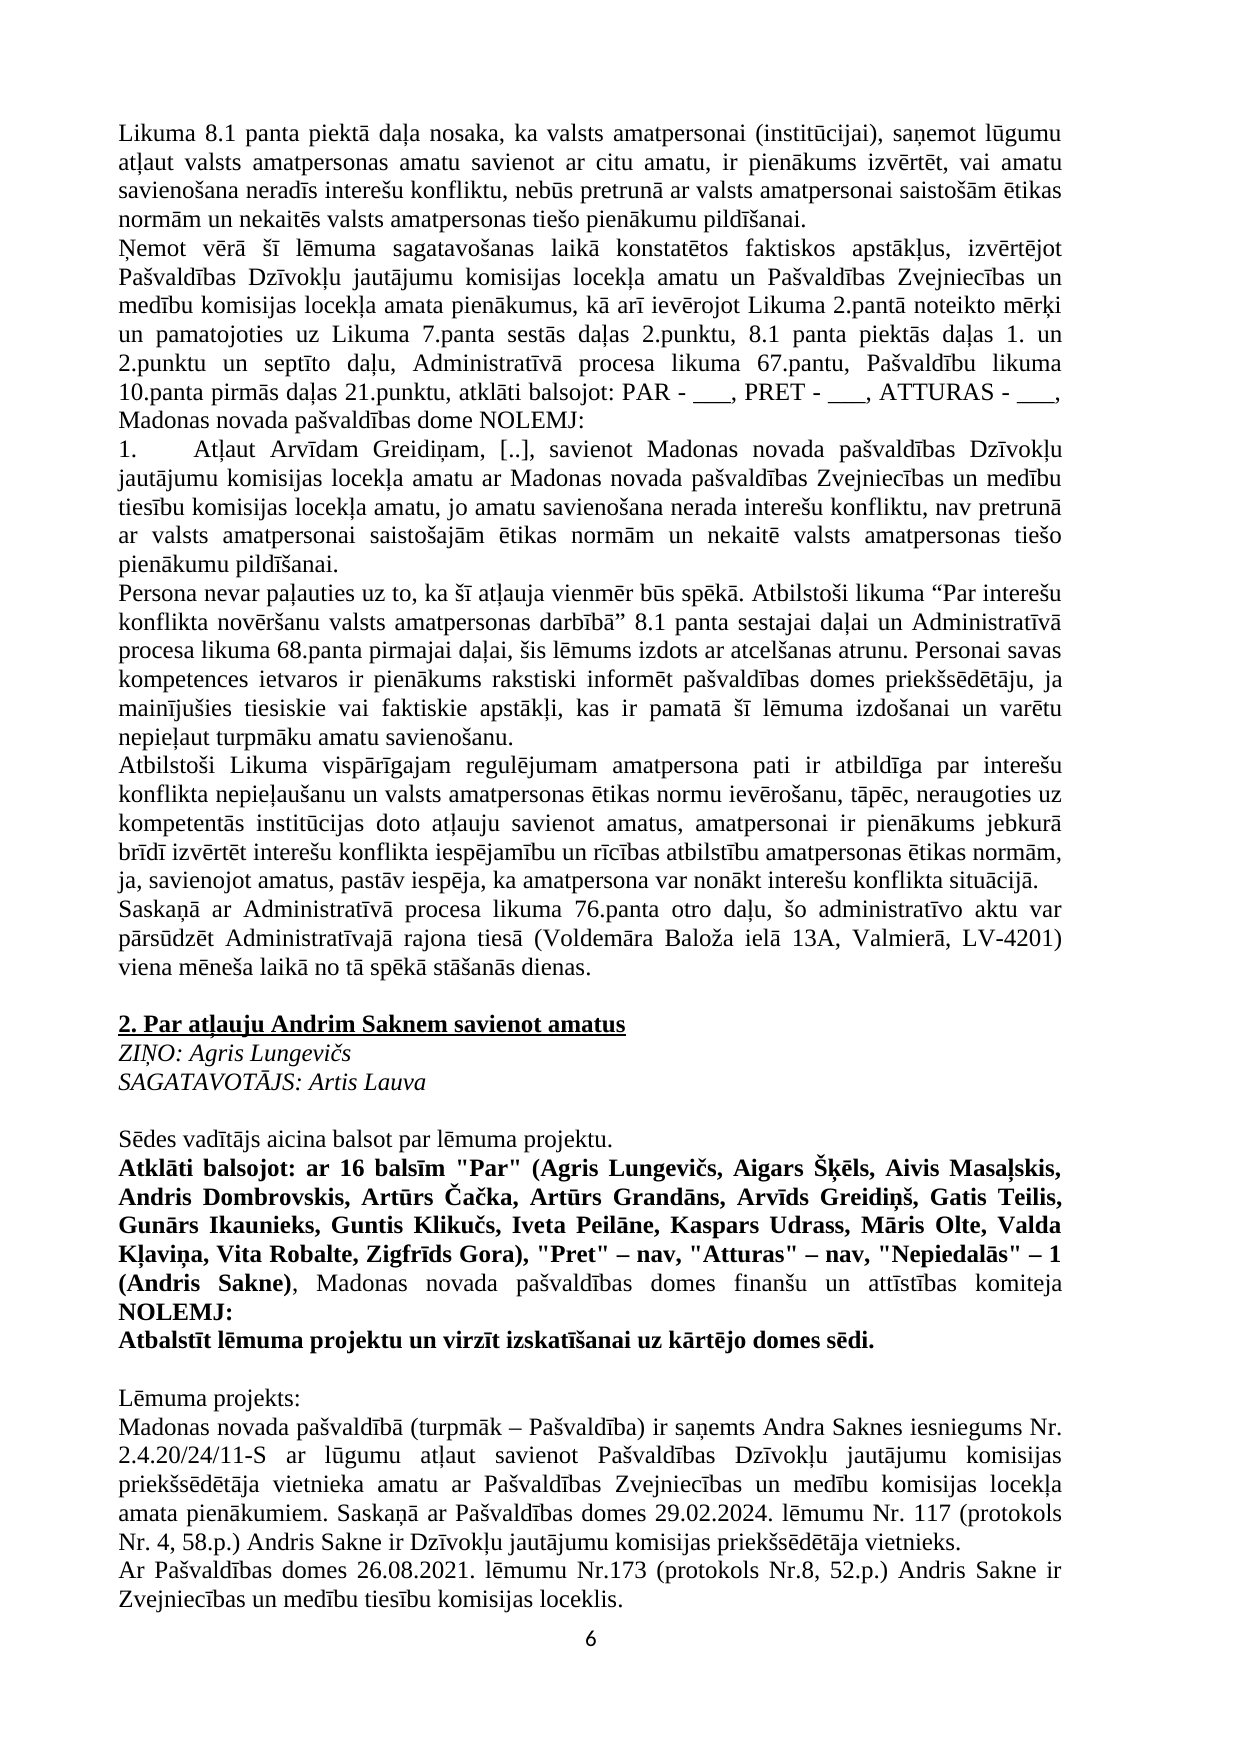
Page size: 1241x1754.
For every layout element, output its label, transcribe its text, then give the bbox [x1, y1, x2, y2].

text Ņemot vērā šī lēmuma sagatavošanas laikā konstatētos faktiskos apstākļus, izvērtējot Pašvaldības Dzīvokļu jautājumu komisijas locekļa amatu un Pašvaldības Zvejniecības un medību komisijas locekļa amata pienākumus, kā arī ievērojot Likuma 2.pantā noteikto mērķi un pamatojoties uz Likuma 7.panta sestās daļas 2.punktu, 8.1 panta piektās daļas 1. un 2.punktu un septīto daļu, Administratīvā procesa likuma 67.pantu, Pašvaldību likuma 10.panta pirmās daļas 21.punktu, atklāti balsojot: PAR - ___, PRET - ___, ATTURAS - ___, Madonas novada pašvaldības dome NOLEMJ: [118, 233, 1063, 434]
text Madonas novada pašvaldībā (turpmāk – Pašvaldība) ir saņemts Andra Saknes iesniegums Nr. 2.4.20/24/11-S ar lūgumu atļaut savienot Pašvaldības Dzīvokļu jautājumu komisijas priekšsēdētāja vietnieka amatu ar Pašvaldības Zvejniecības un medību komisijas locekļa amata pienākumiem. Saskaņā ar Pašvaldības domes 29.02.2024. lēmumu Nr. 117 (protokols Nr. 4, 58.p.) Andris Sakne ir Dzīvokļu jautājumu komisijas priekšsēdētāja vietnieks. [118, 1412, 1063, 1556]
text Persona nevar paļauties uz to, ka šī atļauja vienmēr būs spēkā. Atbilstoši likuma “Par interešu konflikta novēršanu valsts amatpersonas darbībā” 8.1 panta sestajai daļai un Administratīvā procesa likuma 68.panta pirmajai daļai, šis lēmums izdots ar atcelšanas atrunu. Personai savas kompetences ietvaros ir pienākums rakstiski informēt pašvaldības domes priekšsēdētāju, ja mainījušies tiesiskie vai faktiskie apstākļi, kas ir pamatā šī lēmuma izdošanai un varētu nepieļaut turpmāku amatu savienošanu. [118, 578, 1063, 751]
text Atklāti balsojot: ar 16 balsīm "Par" (Agris Lungevičs, Aigars Šķēls, Aivis Masaļskis, Andris Dombrovskis, Artūrs Čačka, Artūrs Grandāns, Arvīds Greidiņš, Gatis Teilis, Gunārs Ikaunieks, Guntis Klikučs, Iveta Peilāne, Kaspars Udrass, Māris Olte, Valda Kļaviņa, Vita Robalte, Zigfrīds Gora), "Pret" – nav, "Atturas" – nav, "Nepiedalās" – 1 (Andris Sakne), Madonas novada pašvaldības domes finanšu un attīstības komiteja NOLEMJ: [118, 1153, 1063, 1326]
text 1. Atļaut Arvīdam Greidiņam, [..], savienot Madonas novada pašvaldības Dzīvokļu jautājumu komisijas locekļa amatu ar Madonas novada pašvaldības Zvejniecības un medību tiesību komisijas locekļa amatu, jo amatu savienošana nerada interešu konfliktu, nav pretrunā ar valsts amatpersonai saistošajām ētikas normām un nekaitē valsts amatpersonas tiešo pienākumu pildīšanai. [118, 434, 1063, 578]
text Lēmuma projekts: [118, 1383, 1063, 1412]
text ZIŅO: Agris Lungevičs [118, 1038, 1063, 1067]
text Atbilstoši Likuma vispārīgajam regulējumam amatpersona pati ir atbildīga par interešu konflikta nepieļaušanu un valsts amatpersonas ētikas normu ievērošanu, tāpēc, neraugoties uz kompetentās institūcijas doto atļauju savienot amatus, amatpersonai ir pienākums jebkurā brīdī izvērtēt interešu konflikta iespējamību un rīcības atbilstību amatpersonas ētikas normām, ja, savienojot amatus, pastāv iespēja, ka amatpersona var nonākt interešu konflikta situācijā. [118, 751, 1063, 894]
text Ar Pašvaldības domes 26.08.2021. lēmumu Nr.173 (protokols Nr.8, 52.p.) Andris Sakne ir Zvejniecības un medību tiesību komisijas loceklis. [118, 1556, 1063, 1613]
text Sēdes vadītājs aicina balsot par lēmuma projektu. [118, 1124, 1063, 1153]
text SAGATAVOTĀJS: Artis Lauva [118, 1067, 1063, 1096]
text 2. Par atļauju Andrim Saknem savienot amatus [118, 1009, 1063, 1038]
text Atbalstīt lēmuma projektu un virzīt izskatīšanai uz kārtējo domes sēdi. [118, 1326, 1063, 1354]
text Saskaņā ar Administratīvā procesa likuma 76.panta otro daļu, šo administratīvo aktu var pārsūdzēt Administratīvajā rajona tiesā (Voldemāra Baloža ielā 13A, Valmierā, LV-4201) viena mēneša laikā no tā spēkā stāšanās dienas. [118, 894, 1063, 981]
text Likuma 8.1 panta piektā daļa nosaka, ka valsts amatpersonai (institūcijai), saņemot lūgumu atļaut valsts amatpersonas amatu savienot ar citu amatu, ir pienākums izvērtēt, vai amatu savienošana neradīs interešu konfliktu, nebūs pretrunā ar valsts amatpersonai saistošām ētikas normām un nekaitēs valsts amatpersonas tiešo pienākumu pildīšanai. [118, 118, 1063, 233]
